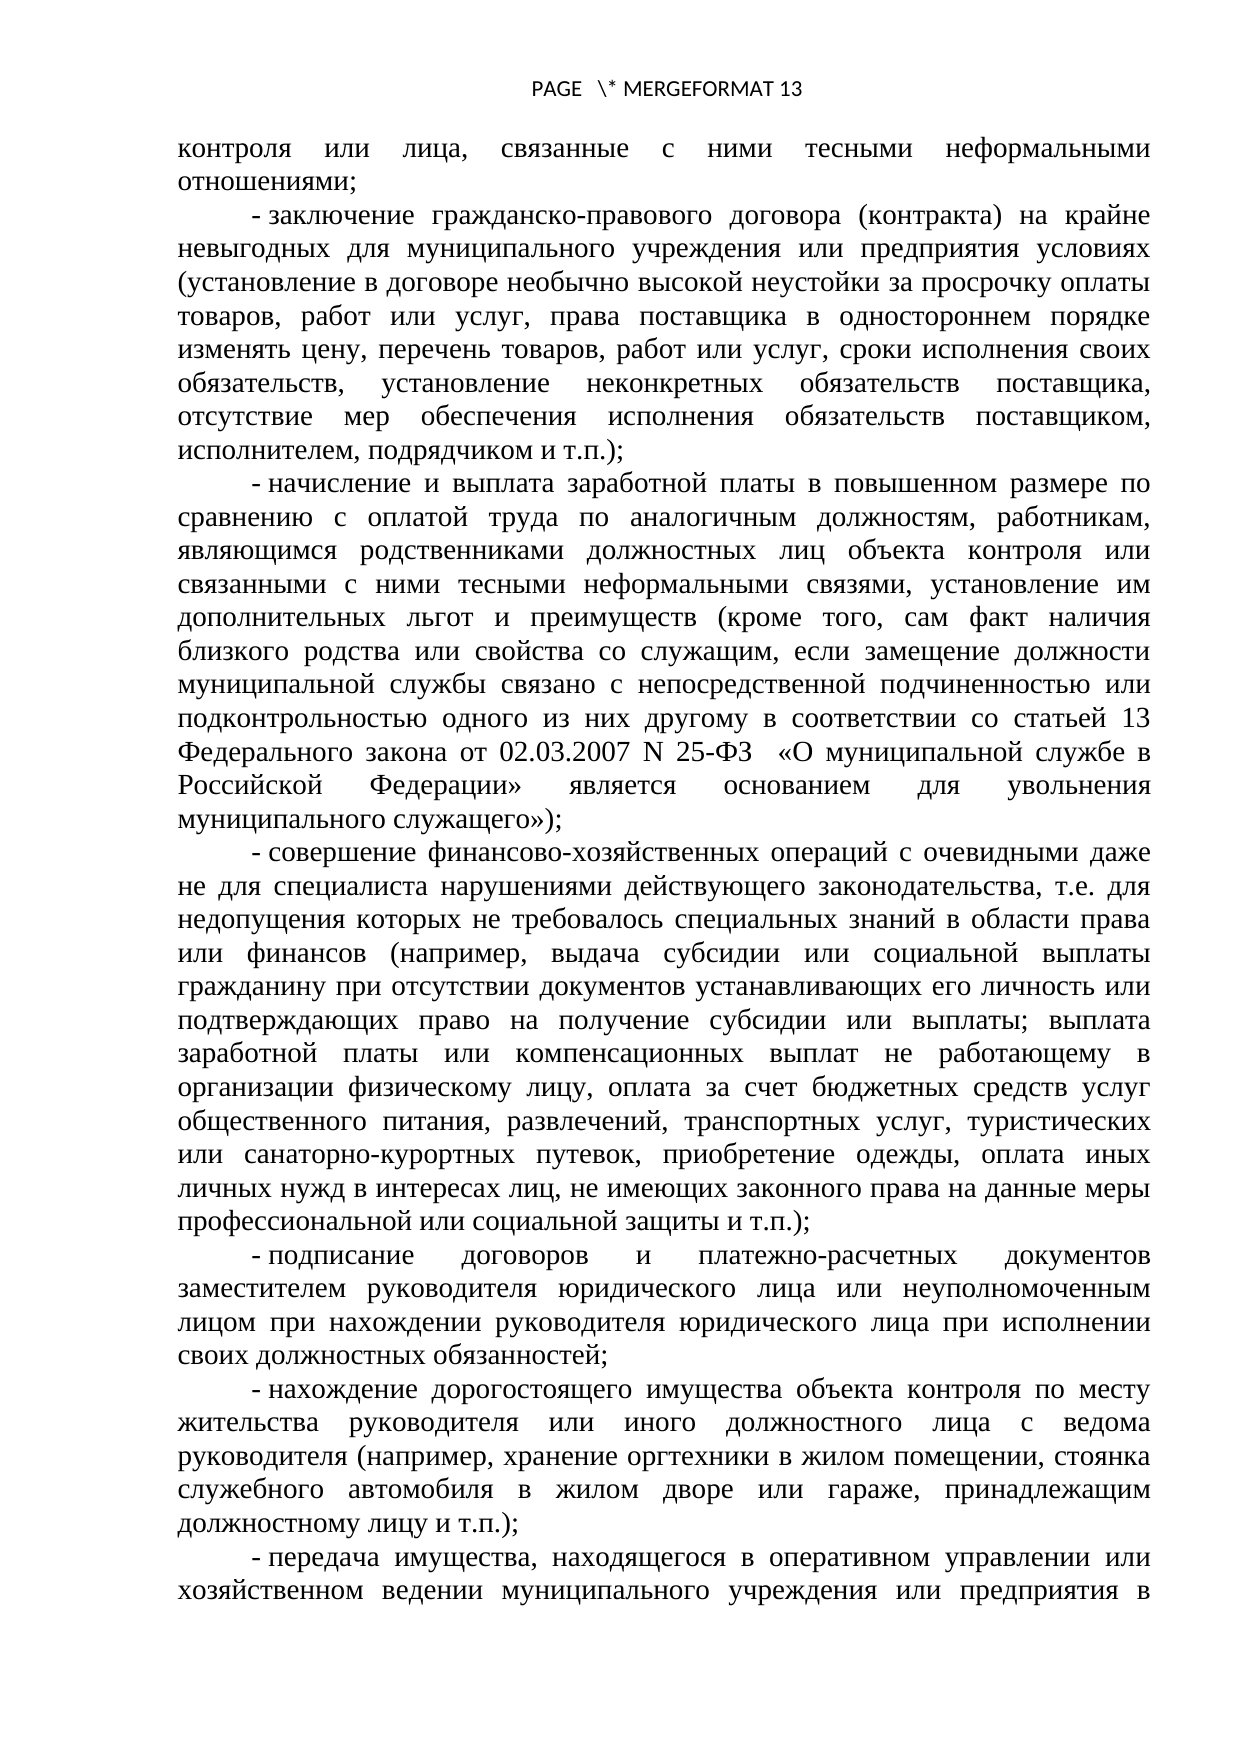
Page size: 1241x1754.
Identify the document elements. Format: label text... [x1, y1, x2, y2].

text - подписание договоров и платежно-расчетных документов заместителем руководителя юридического лица или неуполномоченным лицом при нахождении руководителя юридического лица при исполнении своих должностных обязанностей; [177, 1237, 1152, 1371]
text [177, 130, 1152, 197]
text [177, 1539, 1152, 1606]
text - совершение финансово-хозяйственных операций с очевидными даже не для специалиста нарушениями действующего законодательства, т.е. для недопущения которых не требовалось специальных знаний в области права или финансов (например, выдача субсидии или социальной выплаты гражданину при отсутствии документов устанавливающих его личность или подтверждающих право на получение субсидии или выплаты; выплата заработной платы или компенсационных выплат не работающему в организации физическому лицу, оплата за счет бюджетных средств услуг общественного питания, развлечений, транспортных услуг, туристических или санаторно-курортных путевок, приобретение одежды, оплата иных личных нужд в интересах лиц, не имеющих законного права на данные меры профессиональной или социальной защиты и т.п.); [177, 834, 1152, 1237]
text - начисление и выплата заработной платы в повышенном размере по сравнению с оплатой труда по аналогичным должностям, работникам, являющимся родственниками должностных лиц объекта контроля или связанными с ними тесными неформальными связями, установление им дополнительных льгот и преимуществ (кроме того, сам факт наличия близкого родства или свойства со служащим, если замещение должности муниципальной службы связано с непосредственной подчиненностью или подконтрольностью одного из них другому в соответствии со статьей 13 Федерального закона от 02.03.2007 N 25-ФЗ «О муниципальной службе в Российской Федерации» является основанием для увольнения муниципального служащего»); [177, 465, 1152, 834]
text - заключение гражданско-правового договора (контракта) на крайне невыгодных для муниципального учреждения или предприятия условиях (установление в договоре необычно высокой неустойки за просрочку оплаты товаров, работ или услуг, права поставщика в одностороннем порядке изменять цену, перечень товаров, работ или услуг, сроки исполнения своих обязательств, установление неконкретных обязательств поставщика, отсутствие мер обеспечения исполнения обязательств поставщиком, исполнителем, подрядчиком и т.п.); [177, 197, 1152, 465]
text - нахождение дорогостоящего имущества объекта контроля по месту жительства руководителя или иного должностного лица с ведома руководителя (например, хранение оргтехники в жилом помещении, стоянка служебного автомобиля в жилом дворе или гараже, принадлежащим должностному лицу и т.п.); [177, 1371, 1152, 1539]
